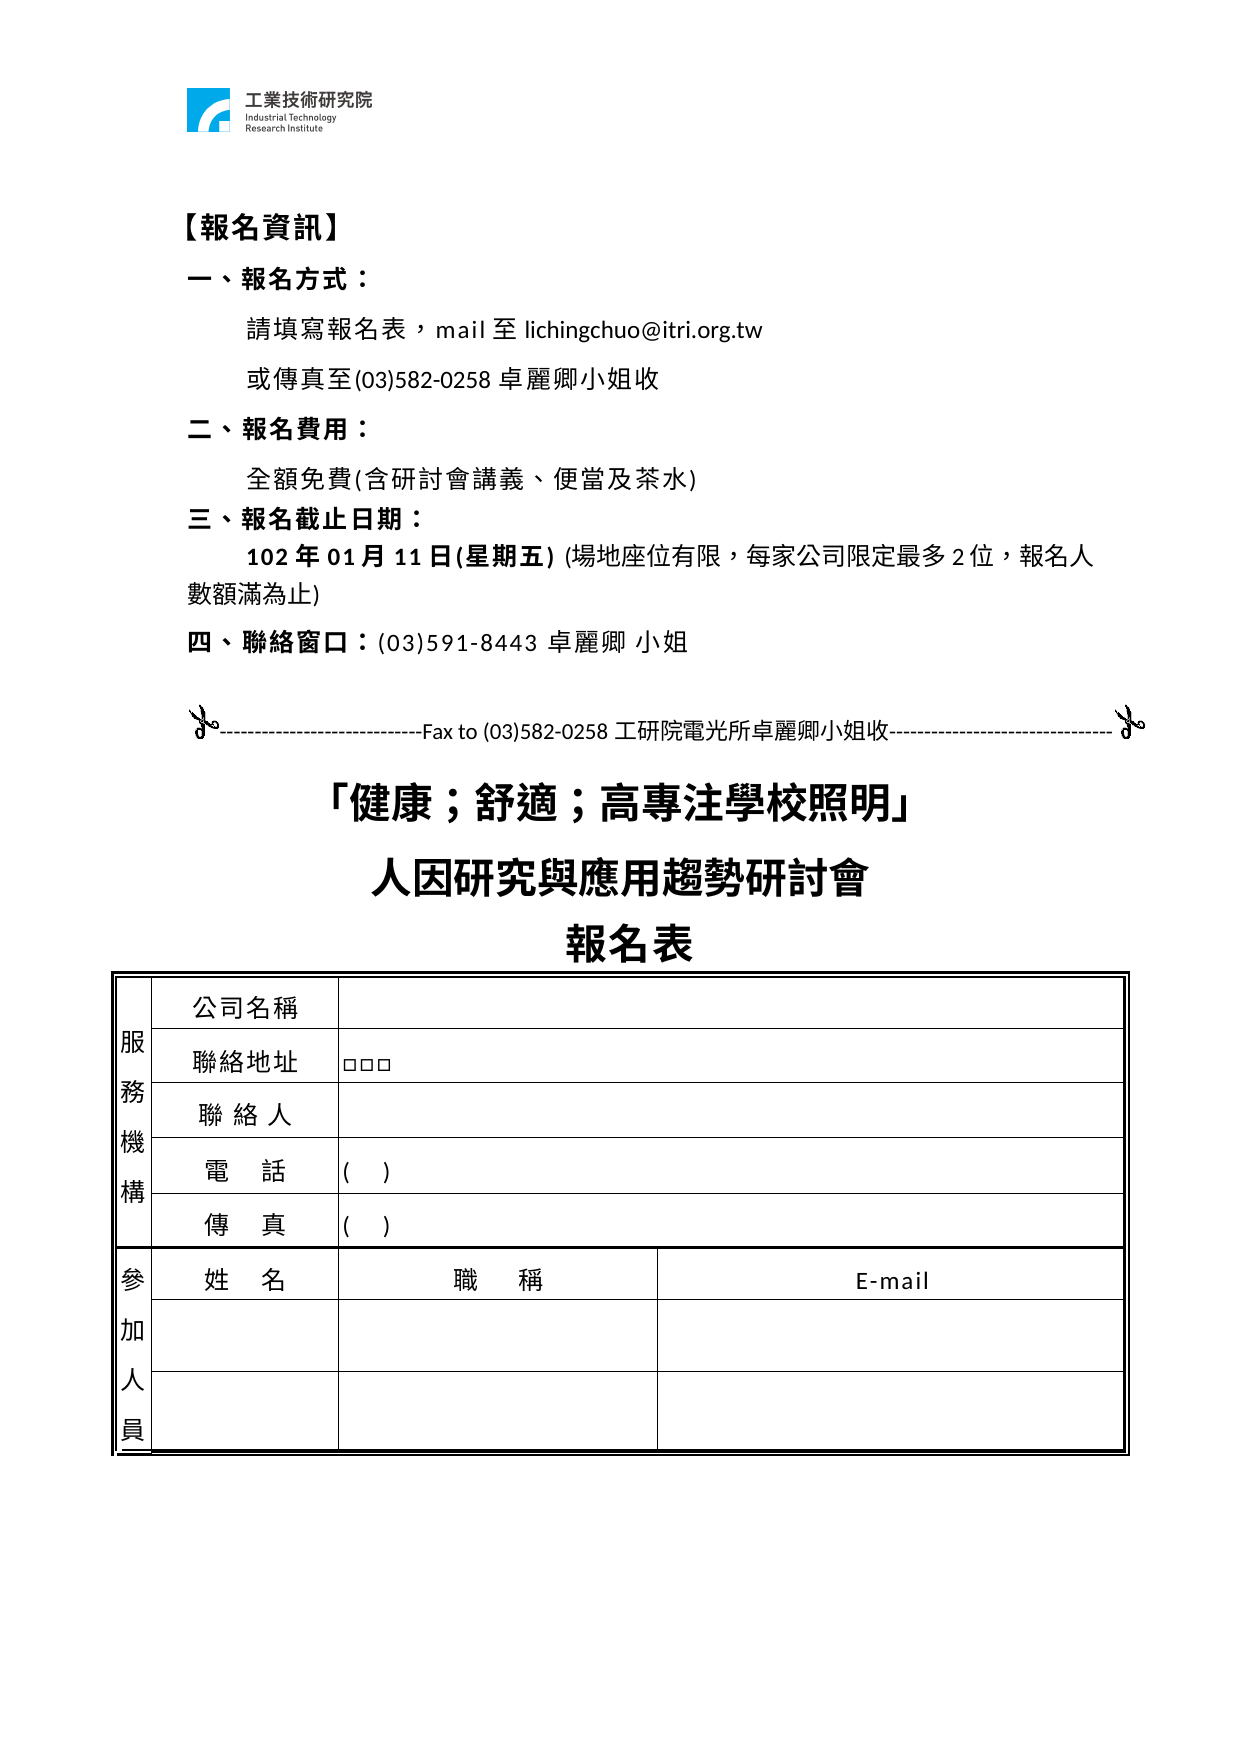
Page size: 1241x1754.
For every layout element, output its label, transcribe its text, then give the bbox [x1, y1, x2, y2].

table_cell 聯 絡 人 [152, 1083, 338, 1137]
text 人因研究與應用趨勢研討會 [187, 838, 1053, 913]
table_cell [658, 1372, 1123, 1449]
text 二、報名費用： [187, 399, 1053, 449]
text 102年01月11日(星期五) (場地座位有限，每家公司限定最多2位，報名人 數額滿為止) [187, 536, 1109, 611]
table_header [339, 978, 1123, 1027]
text 三、報名截止日期： [187, 499, 1109, 536]
table_cell [339, 1083, 1123, 1137]
table_cell 電 話 [152, 1138, 338, 1192]
text 請填寫報名表，mail至lichingchuo@itri.org.tw [187, 299, 1053, 349]
text 「健康；舒適；高專注學校照明」 [187, 763, 1053, 838]
table_cell 參加人員 [117, 1249, 151, 1449]
table_header 服務機構 [117, 978, 151, 1246]
text 【報名資訊】 [169, 199, 1053, 249]
text 全額免費(含研討會講義、便當及茶水) [187, 449, 1053, 499]
picture [199, 88, 372, 132]
table_cell [339, 1372, 657, 1449]
table_cell ( ) [339, 1194, 1123, 1246]
table_cell 傳 真 [152, 1194, 338, 1246]
table_cell [658, 1300, 1123, 1371]
table_cell 聯絡地址 [152, 1029, 338, 1082]
table_cell 職 稱 [339, 1249, 657, 1299]
picture [1113, 703, 1146, 740]
table_cell □□□ [339, 1029, 1123, 1082]
text 報名表 [187, 913, 1071, 971]
text -----------------------------Fax to (03)582-0258 工研院電光所卓麗卿小姐收-------------------------------- [187, 703, 1162, 746]
table_cell [152, 1300, 338, 1371]
table_cell E-mail [658, 1249, 1123, 1299]
picture [187, 703, 220, 740]
text 四、聯絡窗口：(03)591-8443 卓麗卿 小姐 [187, 611, 1053, 661]
table_cell [152, 1372, 338, 1449]
table_cell 姓 名 [152, 1249, 338, 1299]
table_cell [339, 1300, 657, 1371]
text 或傳真至(03)582-0258 小姐收 [187, 349, 1053, 399]
table_header 公司名稱 [152, 978, 338, 1027]
table_cell ( ) [339, 1138, 1123, 1192]
text 一、報名方式： [187, 249, 1053, 299]
